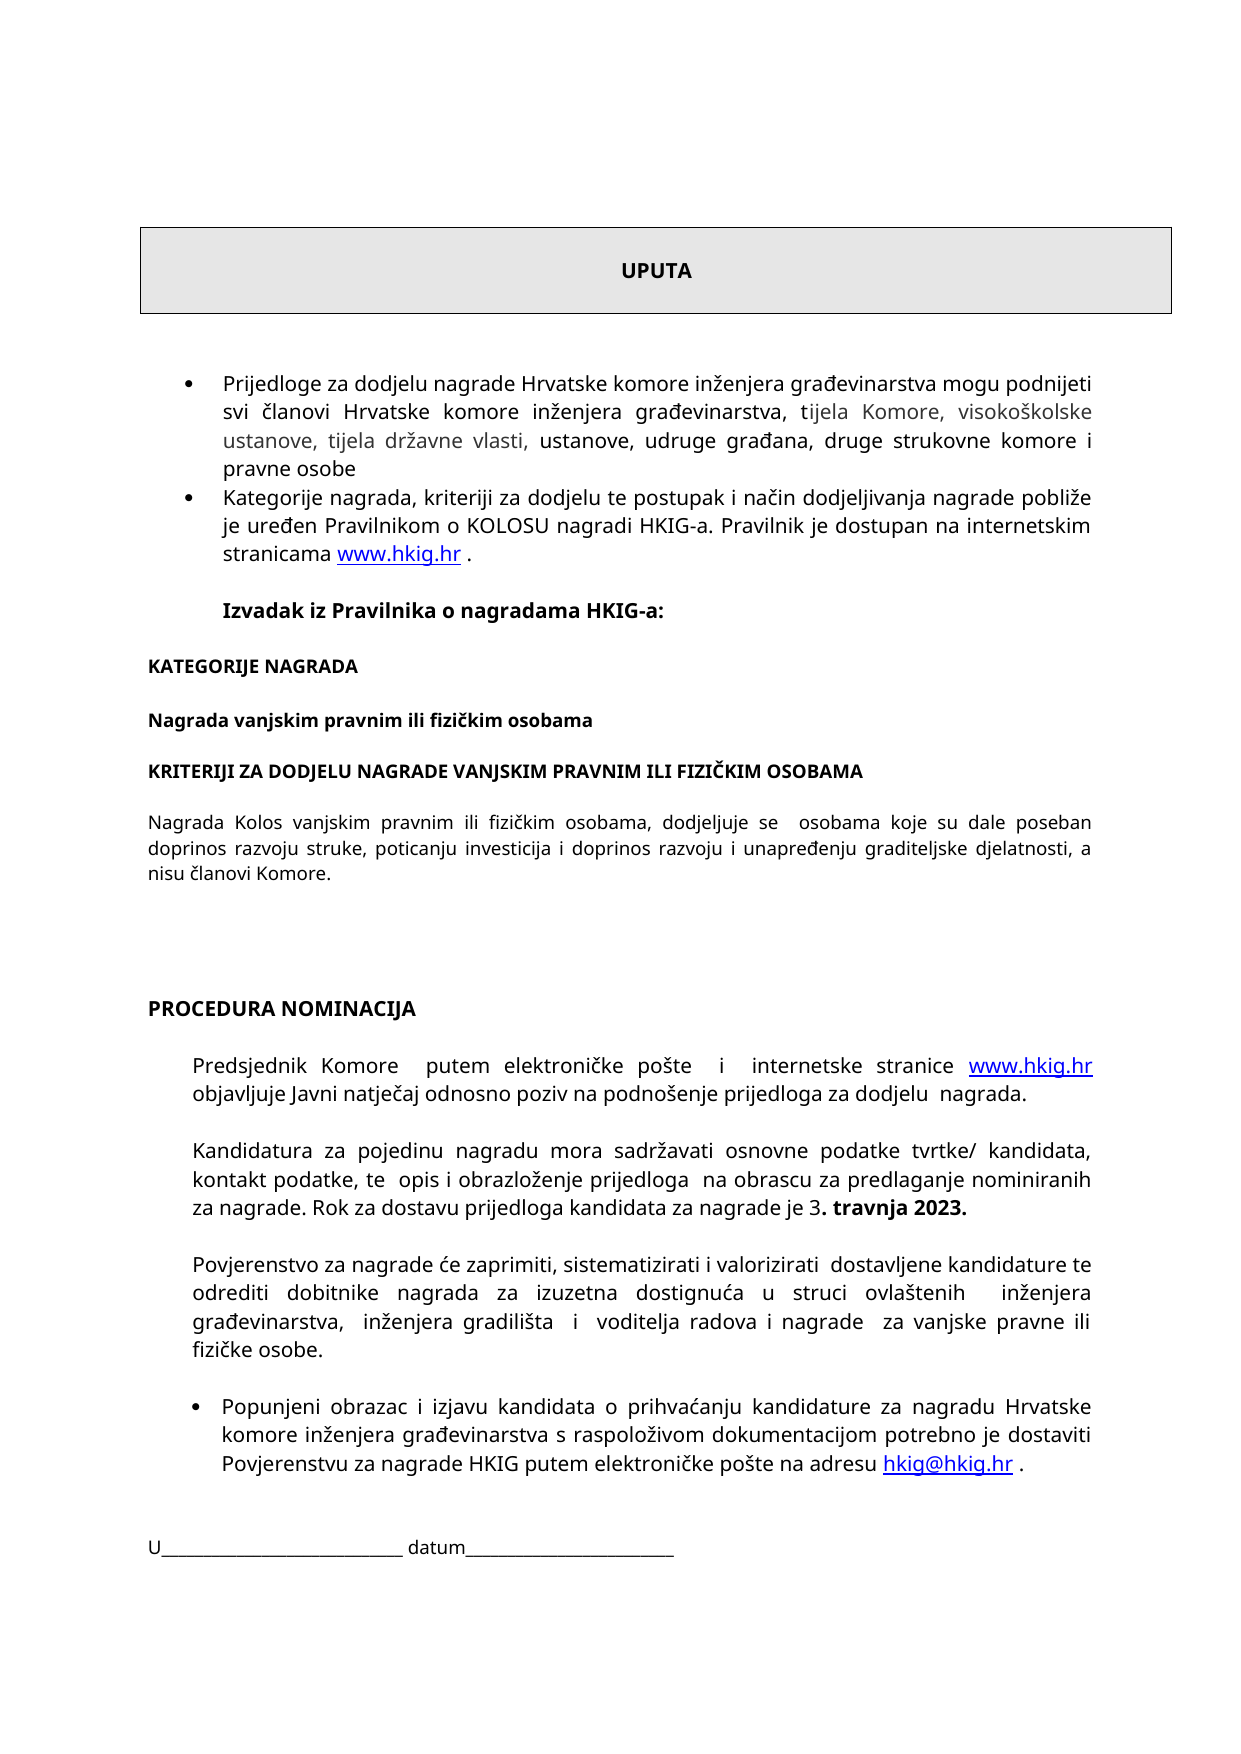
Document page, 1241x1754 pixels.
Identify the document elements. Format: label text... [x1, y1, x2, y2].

text KATEGORIJE NAGRADA [148, 653, 1093, 679]
list Prijedloge za dodjelu nagrade Hrvatske komore inženjera građevinarstva mogu podnijeti svi članovi Hrvatske komore inženjera građevinarstva, tijela Komore, visokoškolske ustanove, tijela državne vlasti, ustanove, udruge građana, druge strukovne komore i pravne osobe [185, 369, 1093, 483]
list KRITERIJI ZA DODJELU NAGRADE VANJSKIM PRAVNIM ILI FIZIČKIM OSOBAMA [148, 758, 1093, 784]
list Nagrada vanjskim pravnim ili fizičkim osobama [148, 707, 1093, 733]
text Predsjednik Komore putem elektroničke pošte i internetske stranice www.hkig.hr objavljuje Javni natječaj odnosno poziv na podnošenje prijedloga za dodjelu nagrada. [192, 1051, 1093, 1108]
text Povjerenstvo za nagrade će zaprimiti, sistematizirati i valorizirati dostavljene kandidature te odrediti dobitnike nagrada za izuzetna dostignuća u struci ovlaštenih inženjera građevinarstva, inženjera gradilišta i voditelja radova i nagrade za vanjske pravne ili fizičke osobe. [192, 1250, 1093, 1364]
text U_____________________________ datum_________________________ [148, 1535, 1093, 1560]
list Popunjeni obrazac i izjavu kandidata o prihvaćanju kandidature za nagradu Hrvatske komore inženjera građevinarstva s raspoloživom dokumentacijom potrebno je dostaviti Povjerenstvu za nagrade HKIG putem elektroničke pošte na adresu hkig@hkig.hr . [192, 1392, 1093, 1477]
text Nagrada Kolos vanjskim pravnim ili fizičkim osobama, dodjeljuje se osobama koje su dale poseban doprinos razvoju struke, poticanju investicija i doprinos razvoju i unapređenju graditeljske djelatnosti, a nisu članovi Komore. [148, 809, 1093, 886]
list PROCEDURA NOMINACIJA [148, 994, 1093, 1022]
text Izvadak iz Pravilnika o nagradama HKIG-a [223, 596, 1093, 625]
table_header UPUTA [141, 228, 1171, 313]
list Kategorije nagrada, kriteriji za dodjelu te postupak i način dodjeljivanja nagrade pobliže je uređen Pravilnikom o KOLOSU nagradi HKIG-a. Pravilnik je dostupan na internetskim stranicama www.hkig.hr . [185, 483, 1093, 568]
text Kandidatura za pojedinu nagradu mora sadržavati osnovne podatke tvrtke/ kandidata, kontakt podatke, te opis i obrazloženje prijedloga na obrascu za predlaganje nominiranih za nagrade. Rok za dostavu prijedloga kandidata za nagrade je 3. travnja 2023. [192, 1136, 1093, 1222]
